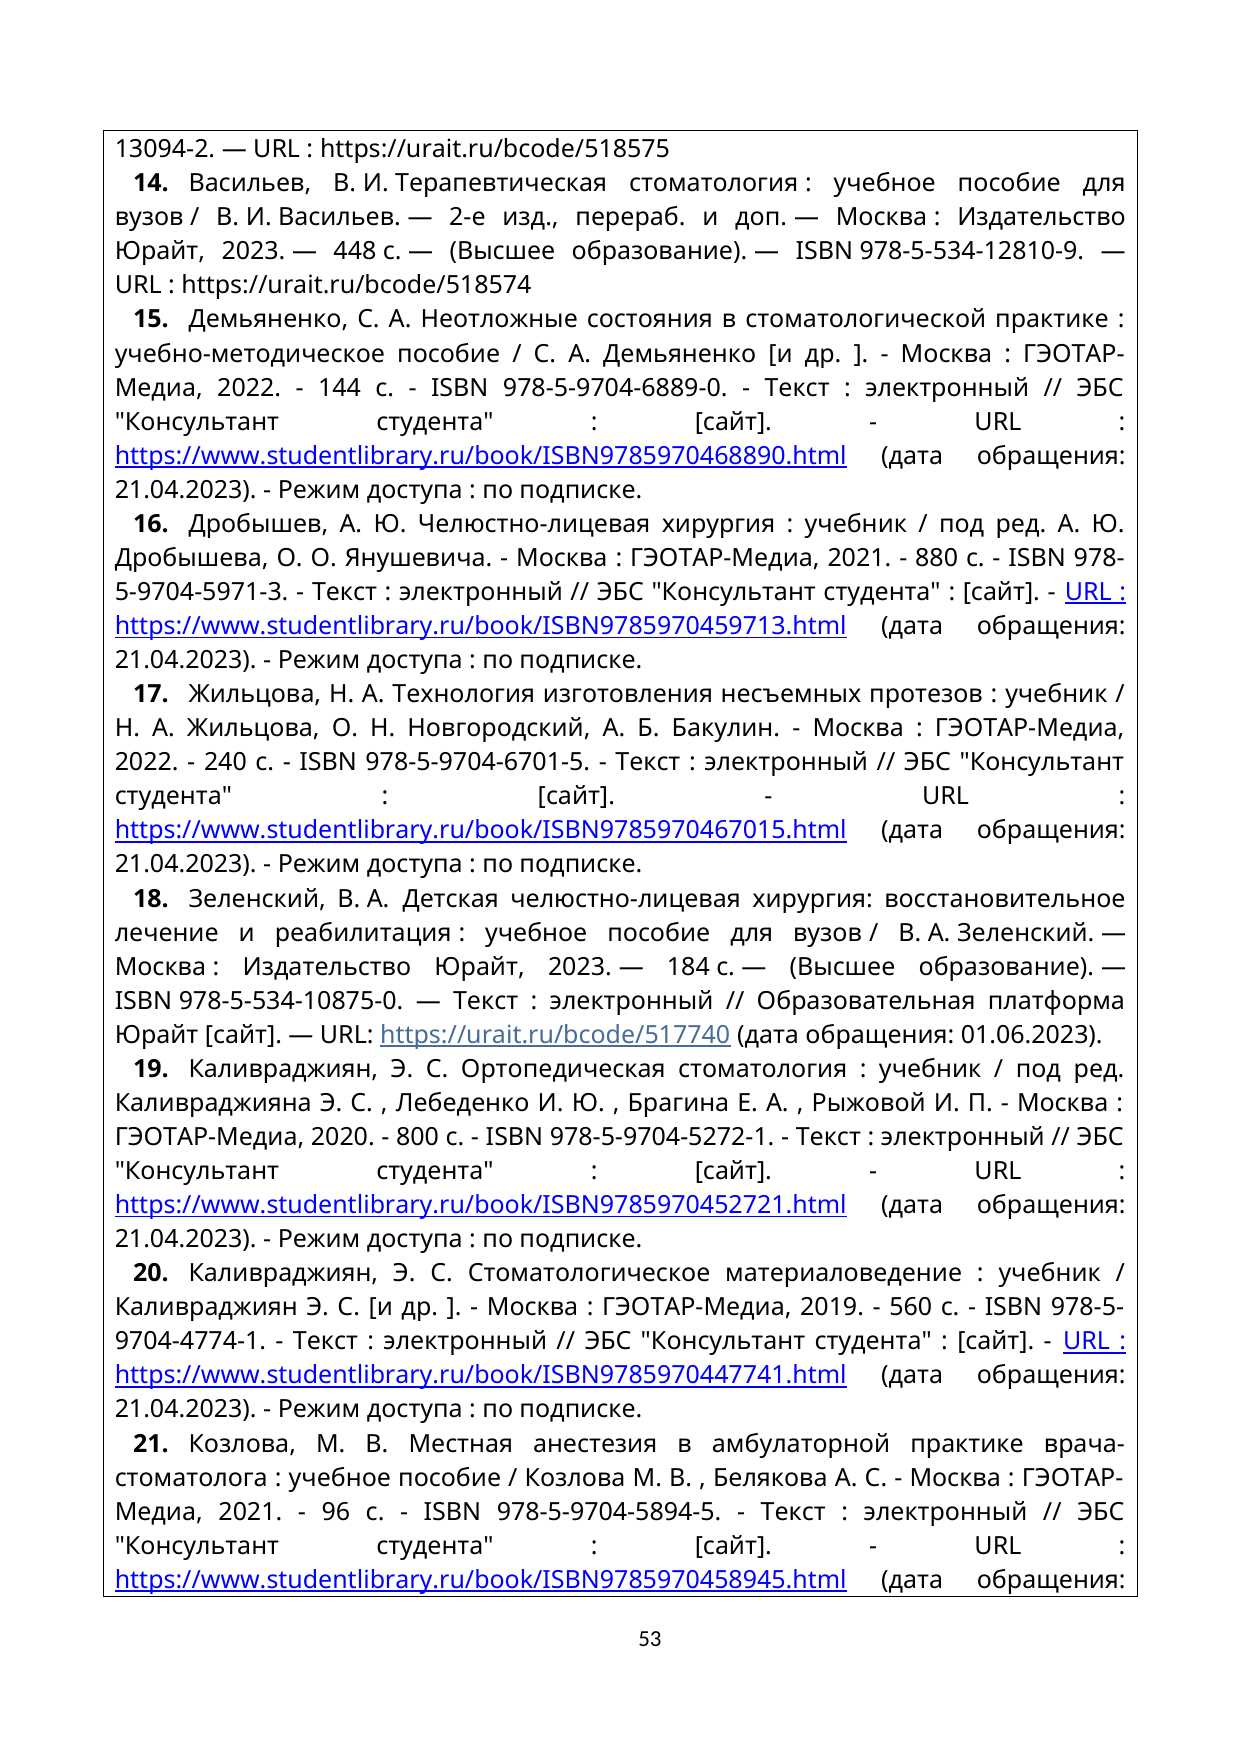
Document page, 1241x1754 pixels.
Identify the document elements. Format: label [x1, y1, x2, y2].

table_cell [104, 131, 1137, 1596]
